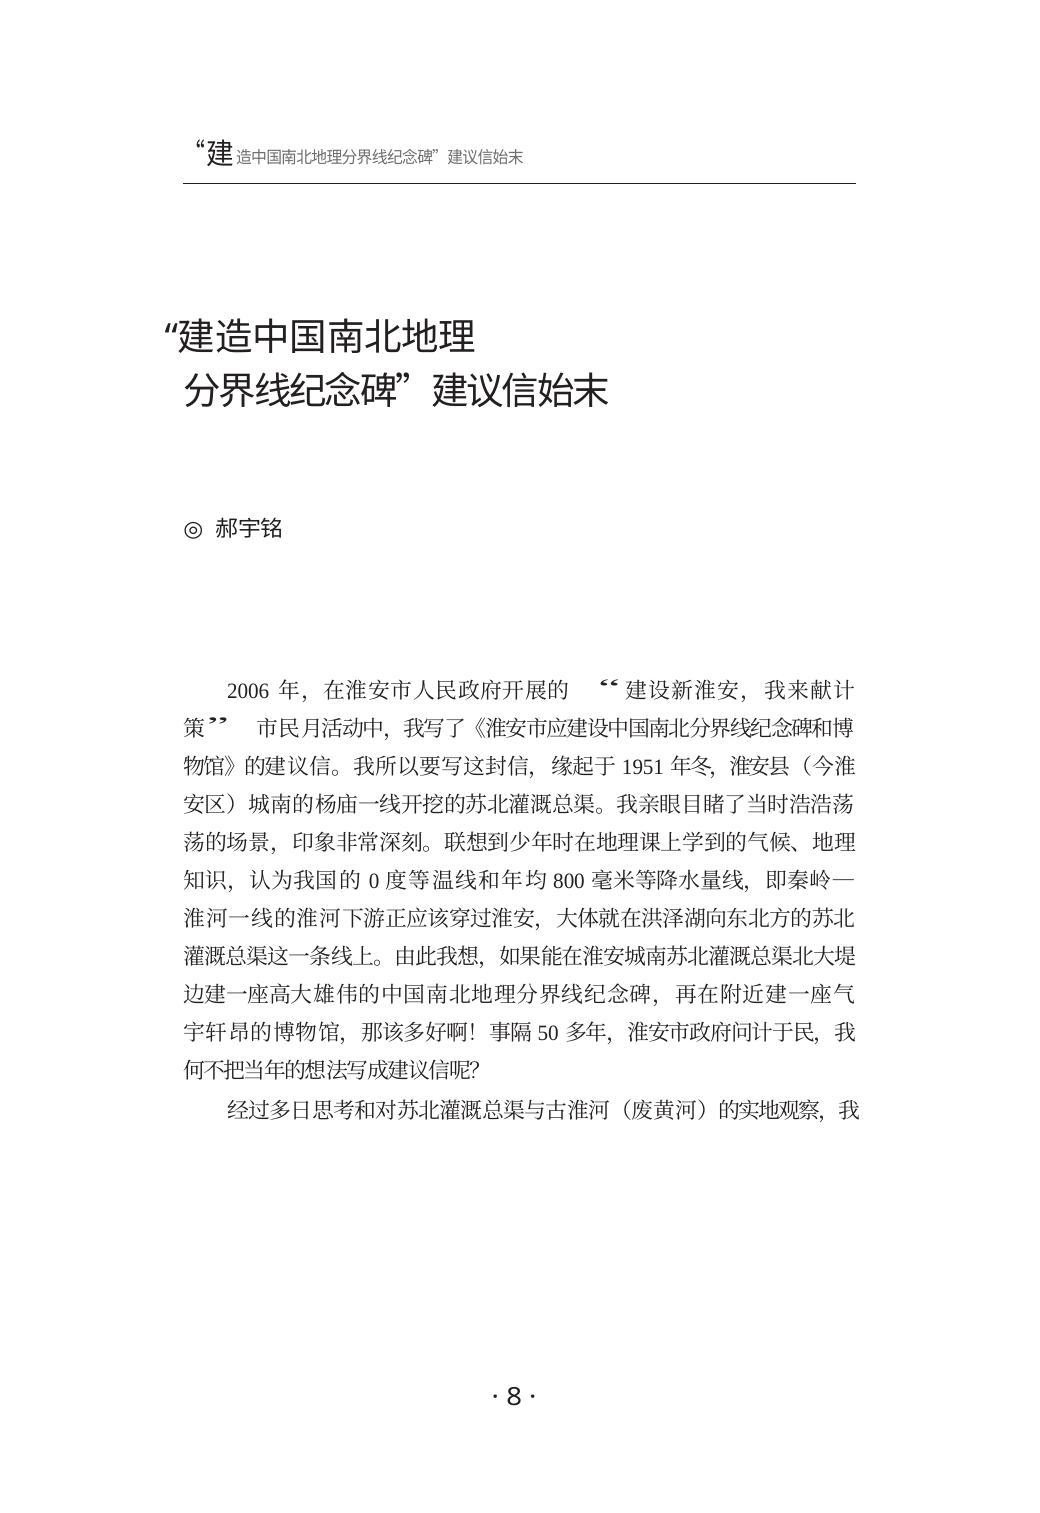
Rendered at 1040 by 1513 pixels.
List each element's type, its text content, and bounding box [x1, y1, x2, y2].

subtitle “建造中国南北地理 [164, 307, 896, 361]
text 2006 年，在淮安市人民政府开展的“建设新淮安，我来献计策”市民月活动中，我写了《淮安市应建设中国南北分界线纪念碑和博物馆》的建议信。我所以要写这封信，缘起于1951 年冬，淮安县（今淮安区）城南的杨庙一线开挖的苏北灌溉总渠。我亲眼目睹了当时浩浩荡荡的场景，印象非常深刻。联想到少年时在地理课上学到的气候、地理知识，认为我国的0 度等温线和年均800 毫米等降水量线，即秦岭—淮河一线的淮河下游正应该穿过淮安，大体就在洪泽湖向东北方的苏北灌溉总渠这一条线上。由此我想，如果能在淮安城南苏北灌溉总渠北大堤边建一座高大雄伟的中国南北地理分界线纪念碑，再在附近建一座气宇轩昂的博物馆，那该多好啊！事隔50 多年，淮安市政府问计于民，我何不把当年的想法写成建议信呢？ [183, 673, 857, 1085]
text 分界线纪念碑”建议信始末 [183, 361, 896, 416]
text 经过多日思考和对苏北灌溉总渠与古淮河（废黄河）的实地观察，我 [227, 1093, 896, 1125]
text ◎ 郝宇铭 [183, 511, 896, 543]
